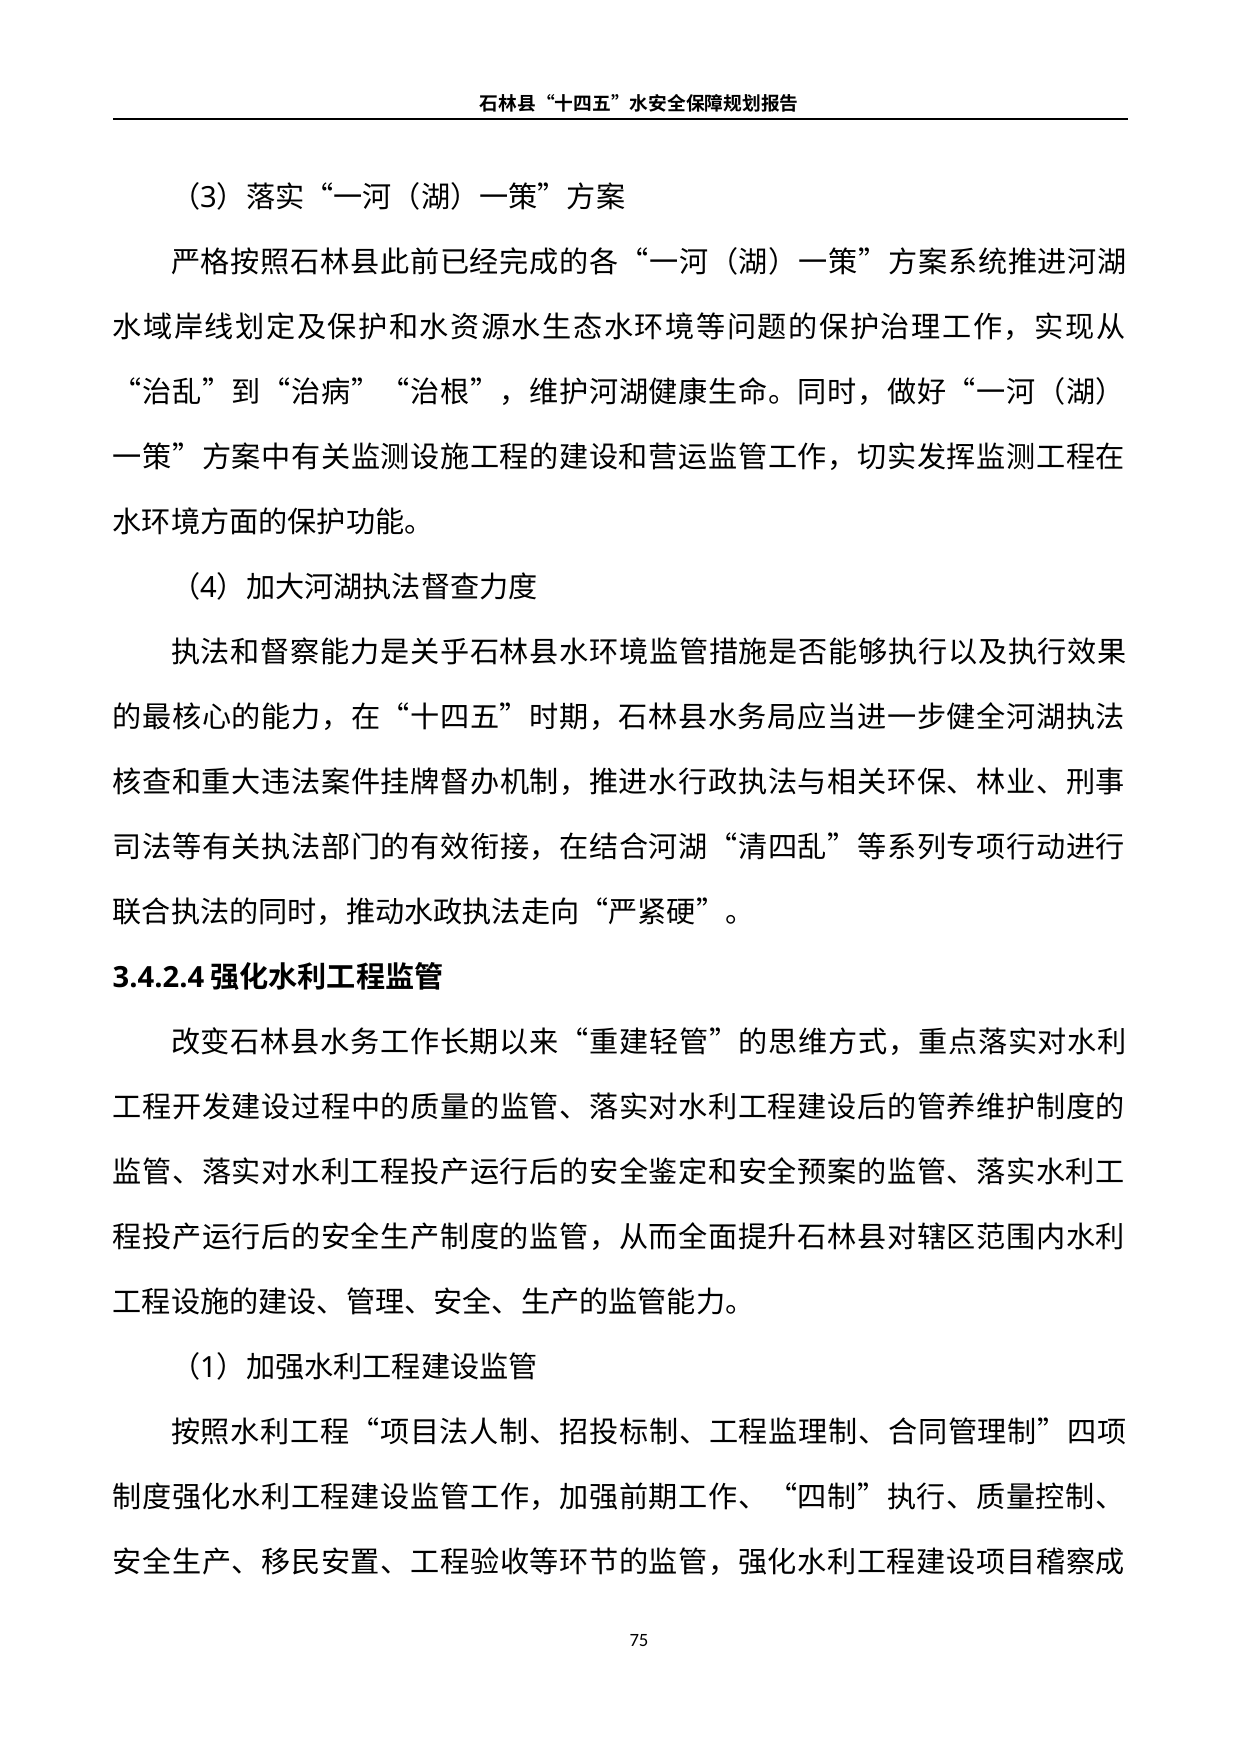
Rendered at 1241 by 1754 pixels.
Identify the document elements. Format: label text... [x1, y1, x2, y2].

text （1）加强水利工程建设监管 [112, 1332, 1128, 1397]
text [112, 1397, 1128, 1592]
text （4）加大河湖执法督查力度 [112, 552, 1128, 617]
text 执法和督察能力是关乎石林县水环境监管措施是否能够执行以及执行效果的最核心的能力，在“十四五”时期，石林县水务局应当进一步健全河湖执法核查和重大违法案件挂牌督办机制，推进水行政执法与相关环保、林业、刑事司法等有关执法部门的有效衔接，在结合河湖“清四乱”等系列专项行动进行联合执法的同时，推动水政执法走向“严紧硬”。 [112, 617, 1128, 942]
subtitle 3.4.2.4强化水利工程监管 [112, 942, 1128, 1007]
text （3）落实“一河（湖）一策”方案 [112, 162, 1128, 227]
text 严格按照石林县此前已经完成的各“一河（湖）一策”方案系统推进河湖水域岸线划定及保护和水资源水生态水环境等问题的保护治理工作，实现从“治乱”到“治病”“治根”，维护河湖健康生命。同时，做好“一河（湖）一策”方案中有关监测设施工程的建设和营运监管工作，切实发挥监测工程在水环境方面的保护功能。 [112, 227, 1128, 552]
text 改变石林县水务工作长期以来“重建轻管”的思维方式，重点落实对水利工程开发建设过程中的质量的监管、落实对水利工程建设后的管养维护制度的监管、落实对水利工程投产运行后的安全鉴定和安全预案的监管、落实水利工程投产运行后的安全生产制度的监管，从而全面提升石林县对辖区范围内水利工程设施的建设、管理、安全、生产的监管能力。 [112, 1007, 1128, 1332]
